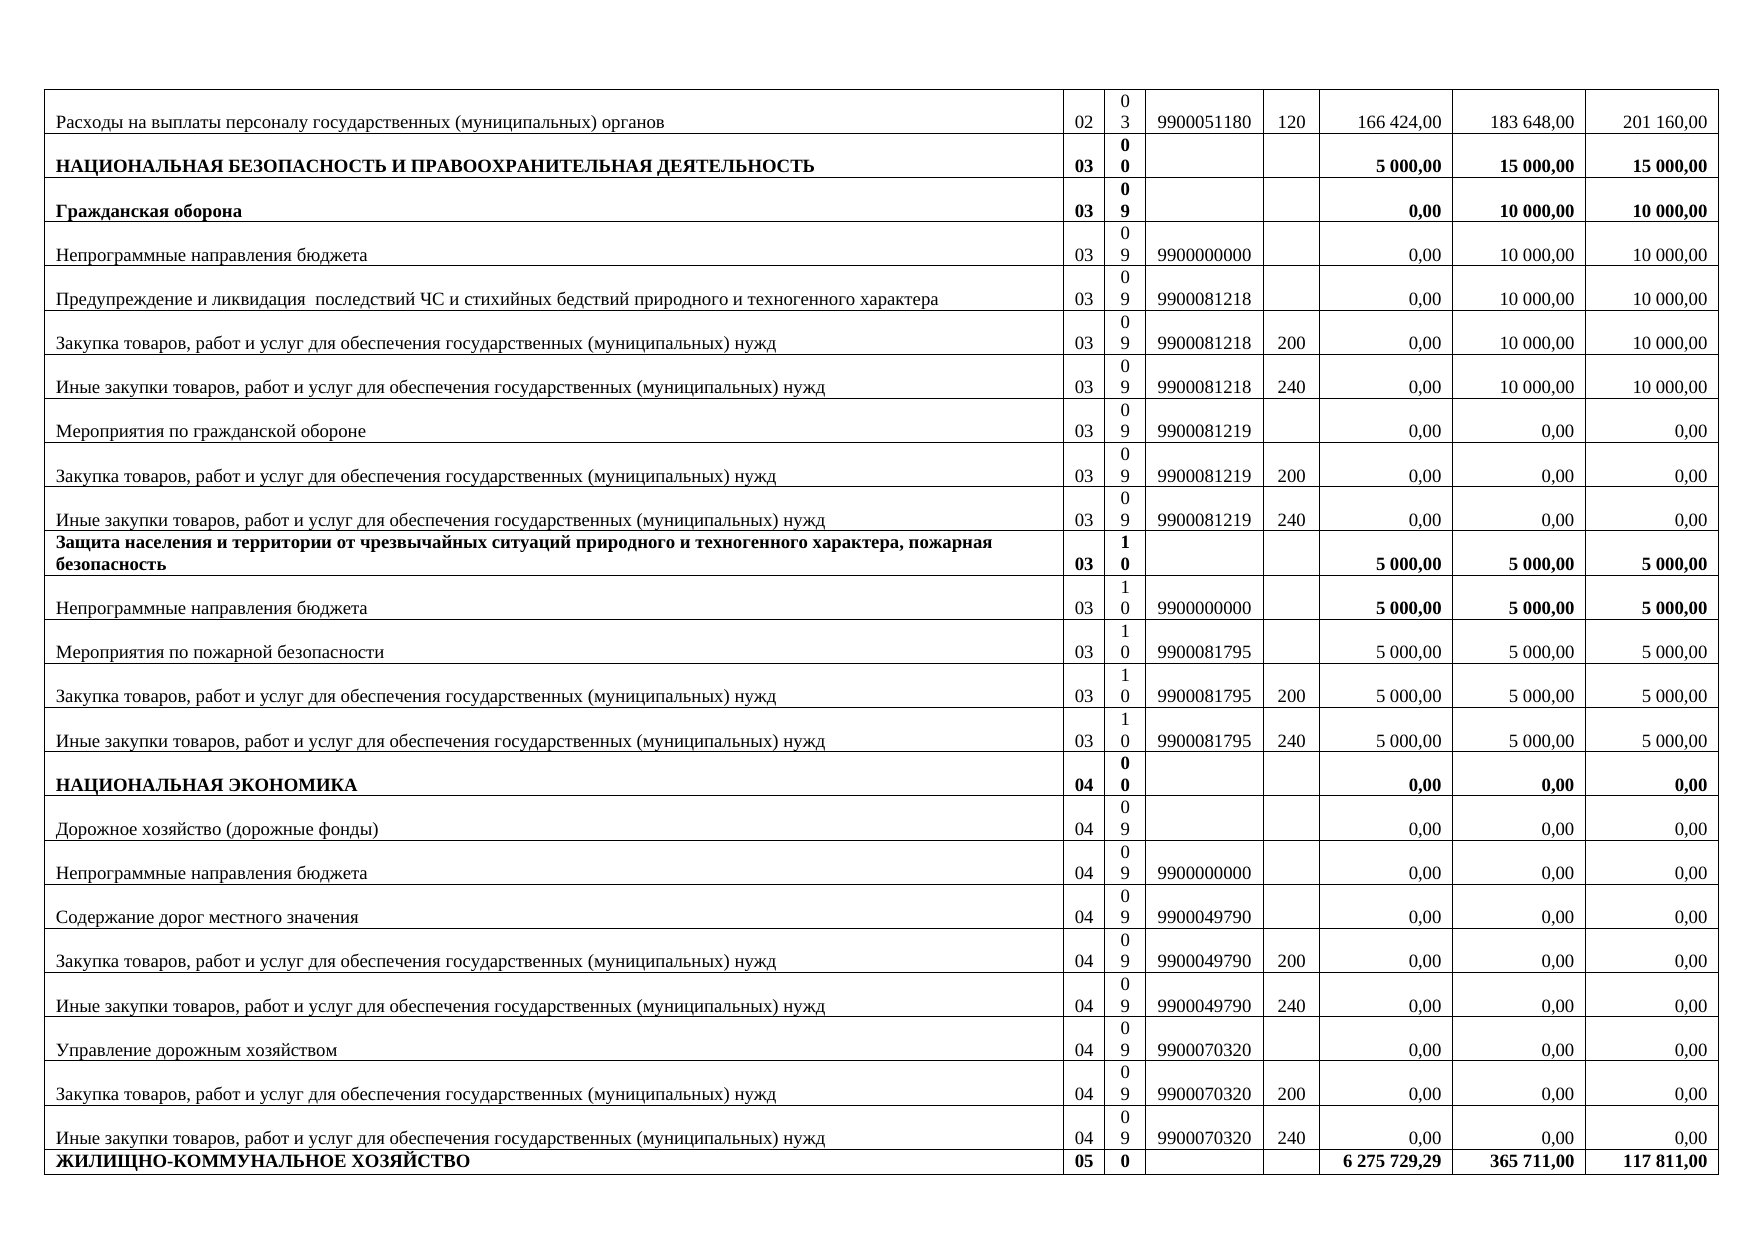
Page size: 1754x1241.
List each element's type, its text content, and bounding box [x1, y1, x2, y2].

table_cell 120 [1264, 90, 1319, 133]
table_cell Непрограммные направления бюджета [45, 576, 1063, 619]
table_cell 00 [1105, 752, 1145, 795]
table_cell 05 [1064, 1150, 1104, 1174]
table_cell [1264, 576, 1319, 619]
table_cell 0,00 [1320, 355, 1452, 398]
table_cell [1264, 841, 1319, 884]
table_cell Иные закупки товаров, работ и услуг для обеспечения государственных (муниципальных) нужд [45, 1106, 1063, 1149]
table_cell 04 [1064, 841, 1104, 884]
table_cell 5 000,00 [1320, 664, 1452, 707]
table_cell Мероприятия по гражданской обороне [45, 399, 1063, 442]
table_cell Иные закупки товаров, работ и услуг для обеспечения государственных (муниципальных) нужд [45, 973, 1063, 1016]
table_cell [1264, 796, 1319, 839]
table_cell [1264, 134, 1319, 177]
table_cell 10 000,00 [1586, 355, 1718, 398]
table_cell НАЦИОНАЛЬНАЯ БЕЗОПАСНОСТЬ И ПРАВООХРАНИТЕЛЬНАЯ ДЕЯТЕЛЬНОСТЬ [45, 134, 1063, 177]
table_cell Непрограммные направления бюджета [45, 222, 1063, 265]
table_cell 9900070320 [1146, 1061, 1263, 1104]
table_cell 0,00 [1586, 929, 1718, 972]
table_cell 09 [1105, 796, 1145, 839]
table_cell 5 000,00 [1453, 664, 1585, 707]
table_cell 03 [1064, 355, 1104, 398]
table_cell 9900081795 [1146, 708, 1263, 751]
table_cell 200 [1264, 929, 1319, 972]
table_cell 9900000000 [1146, 841, 1263, 884]
table_cell Иные закупки товаров, работ и услуг для обеспечения государственных (муниципальных) нужд [45, 708, 1063, 751]
table_cell 183 648,00 [1453, 90, 1585, 133]
table_cell 03 [1105, 90, 1145, 133]
table_cell 9900049790 [1146, 885, 1263, 928]
table_cell 15 000,00 [1586, 134, 1718, 177]
table_cell Иные закупки товаров, работ и услуг для обеспечения государственных (муниципальных) нужд [45, 355, 1063, 398]
table_cell 09 [1105, 222, 1145, 265]
table_cell 0,00 [1586, 973, 1718, 1016]
table_cell 240 [1264, 487, 1319, 530]
table_cell 10 [1105, 576, 1145, 619]
table_cell 0,00 [1453, 399, 1585, 442]
table_cell 5 000,00 [1453, 708, 1585, 751]
table_cell 0,00 [1320, 841, 1452, 884]
table_cell [1264, 399, 1319, 442]
table_cell 5 000,00 [1453, 531, 1585, 574]
table_cell 9900081795 [1146, 664, 1263, 707]
table_cell 10 000,00 [1453, 311, 1585, 354]
table_cell 9900049790 [1146, 973, 1263, 1016]
table_cell [1146, 796, 1263, 839]
table_cell 9900081218 [1146, 355, 1263, 398]
table_cell 240 [1264, 355, 1319, 398]
table_cell 10 000,00 [1453, 266, 1585, 309]
table_cell 09 [1105, 266, 1145, 309]
table_cell 240 [1264, 973, 1319, 1016]
table_cell Управление дорожным хозяйством [45, 1017, 1063, 1060]
table_cell 9900070320 [1146, 1017, 1263, 1060]
table_cell 0,00 [1453, 1061, 1585, 1104]
table_cell 0,00 [1586, 752, 1718, 795]
table_cell 0,00 [1320, 399, 1452, 442]
table_cell 10 000,00 [1453, 355, 1585, 398]
table_cell 0,00 [1586, 841, 1718, 884]
table_cell 200 [1264, 443, 1319, 486]
table_cell 0,00 [1320, 929, 1452, 972]
table_cell 03 [1064, 708, 1104, 751]
table_cell 03 [1064, 134, 1104, 177]
table_cell 6 275 729,29 [1320, 1150, 1452, 1174]
table_cell 00 [1105, 1150, 1145, 1174]
table_cell 9900081219 [1146, 399, 1263, 442]
table_cell 09 [1105, 443, 1145, 486]
table_cell 5 000,00 [1453, 620, 1585, 663]
table_cell 0,00 [1453, 443, 1585, 486]
table_cell 5 000,00 [1320, 531, 1452, 574]
table_cell 03 [1064, 399, 1104, 442]
table_cell [1264, 885, 1319, 928]
table_cell 03 [1064, 222, 1104, 265]
table_cell 166 424,00 [1320, 90, 1452, 133]
table_cell 03 [1064, 266, 1104, 309]
table_cell 00 [1105, 134, 1145, 177]
table_cell 0,00 [1320, 311, 1452, 354]
table_cell 0,00 [1453, 796, 1585, 839]
table_cell 09 [1105, 399, 1145, 442]
table_cell 0,00 [1453, 885, 1585, 928]
table_cell 200 [1264, 311, 1319, 354]
table_cell 0,00 [1453, 841, 1585, 884]
table_cell [1146, 178, 1263, 221]
table_cell 09 [1105, 178, 1145, 221]
table_cell 0,00 [1320, 885, 1452, 928]
table_cell 9900081219 [1146, 443, 1263, 486]
table_cell 9900049790 [1146, 929, 1263, 972]
table_cell 5 000,00 [1453, 576, 1585, 619]
table_cell 0,00 [1586, 885, 1718, 928]
table_cell 10 [1105, 664, 1145, 707]
table_cell 04 [1064, 752, 1104, 795]
table_cell [1264, 1017, 1319, 1060]
table_cell [1264, 531, 1319, 574]
table_cell 0,00 [1586, 443, 1718, 486]
table_cell [1264, 178, 1319, 221]
table_cell 09 [1105, 973, 1145, 1016]
table_cell 5 000,00 [1320, 708, 1452, 751]
table_cell 5 000,00 [1586, 664, 1718, 707]
table_cell 200 [1264, 1061, 1319, 1104]
table_cell НАЦИОНАЛЬНАЯ ЭКОНОМИКА [45, 752, 1063, 795]
table_cell 03 [1064, 178, 1104, 221]
table_cell 5 000,00 [1586, 531, 1718, 574]
table_cell 9900081218 [1146, 266, 1263, 309]
table_cell 9900070320 [1146, 1106, 1263, 1149]
table_cell 04 [1064, 1106, 1104, 1149]
table_cell 04 [1064, 796, 1104, 839]
table_cell [1146, 1150, 1263, 1174]
table_cell Содержание дорог местного значения [45, 885, 1063, 928]
table_cell 9900081219 [1146, 487, 1263, 530]
table_cell 03 [1064, 443, 1104, 486]
table_cell 15 000,00 [1453, 134, 1585, 177]
table_cell 9900000000 [1146, 222, 1263, 265]
table_cell Расходы на выплаты персоналу государственных (муниципальных) органов [45, 90, 1063, 133]
table_cell 09 [1105, 1106, 1145, 1149]
table_cell Закупка товаров, работ и услуг для обеспечения государственных (муниципальных) нужд [45, 929, 1063, 972]
table_cell 0,00 [1453, 929, 1585, 972]
table_cell 10 000,00 [1453, 178, 1585, 221]
table_cell 09 [1105, 885, 1145, 928]
table_cell 09 [1105, 487, 1145, 530]
table_cell 09 [1105, 311, 1145, 354]
table_cell 04 [1064, 1061, 1104, 1104]
table_cell 0,00 [1586, 399, 1718, 442]
table_cell 200 [1264, 664, 1319, 707]
table_cell 0,00 [1320, 178, 1452, 221]
table_cell 0,00 [1453, 487, 1585, 530]
table_cell 0,00 [1320, 973, 1452, 1016]
table_cell Гражданская оборона [45, 178, 1063, 221]
table_cell 0,00 [1320, 222, 1452, 265]
table_cell 10 [1105, 620, 1145, 663]
table_cell 0,00 [1453, 752, 1585, 795]
table_cell 0,00 [1586, 1061, 1718, 1104]
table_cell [45, 1150, 1063, 1174]
table_cell 0,00 [1320, 443, 1452, 486]
table_cell 0,00 [1586, 796, 1718, 839]
table_cell [1146, 134, 1263, 177]
table_cell 02 [1064, 90, 1104, 133]
table_cell 0,00 [1320, 1061, 1452, 1104]
table_cell 9900081795 [1146, 620, 1263, 663]
table_cell [1264, 266, 1319, 309]
table_cell Закупка товаров, работ и услуг для обеспечения государственных (муниципальных) нужд [45, 1061, 1063, 1104]
table_cell 5 000,00 [1320, 134, 1452, 177]
table_cell [1146, 752, 1263, 795]
table_cell 5 000,00 [1320, 620, 1452, 663]
table_cell 09 [1105, 355, 1145, 398]
table_cell 04 [1064, 1017, 1104, 1060]
table_cell [1264, 1150, 1319, 1174]
table_cell 10 [1105, 708, 1145, 751]
table_cell 10 000,00 [1586, 178, 1718, 221]
table_cell [1264, 222, 1319, 265]
table_cell 5 000,00 [1586, 708, 1718, 751]
table_cell 10 000,00 [1586, 266, 1718, 309]
table_cell 0,00 [1453, 1017, 1585, 1060]
table_cell 5 000,00 [1586, 576, 1718, 619]
table_cell 09 [1105, 841, 1145, 884]
table_cell 0,00 [1320, 487, 1452, 530]
table_cell 0,00 [1453, 1106, 1585, 1149]
table_cell Закупка товаров, работ и услуг для обеспечения государственных (муниципальных) нужд [45, 443, 1063, 486]
table_cell 10 [1105, 531, 1145, 574]
table_cell 04 [1064, 929, 1104, 972]
table_cell 03 [1064, 620, 1104, 663]
table_cell 03 [1064, 311, 1104, 354]
table_cell Закупка товаров, работ и услуг для обеспечения государственных (муниципальных) нужд [45, 311, 1063, 354]
table_cell 0,00 [1320, 1106, 1452, 1149]
table_cell 03 [1064, 576, 1104, 619]
table_cell 09 [1105, 1061, 1145, 1104]
table_cell 10 000,00 [1586, 222, 1718, 265]
table_cell 03 [1064, 531, 1104, 574]
table_cell 0,00 [1320, 796, 1452, 839]
table_cell Мероприятия по пожарной безопасности [45, 620, 1063, 663]
table_cell 09 [1105, 1017, 1145, 1060]
table_cell Непрограммные направления бюджета [45, 841, 1063, 884]
table_cell 0,00 [1320, 266, 1452, 309]
table_cell 0,00 [1586, 1106, 1718, 1149]
table_cell Дорожное хозяйство (дорожные фонды) [45, 796, 1063, 839]
table_cell 240 [1264, 1106, 1319, 1149]
table_cell 0,00 [1453, 973, 1585, 1016]
table_cell 04 [1064, 885, 1104, 928]
table_cell 0,00 [1320, 752, 1452, 795]
table_cell 0,00 [1320, 1017, 1452, 1060]
table_cell 04 [1064, 973, 1104, 1016]
table_cell 10 000,00 [1586, 311, 1718, 354]
table_cell 9900081218 [1146, 311, 1263, 354]
table_cell 9900000000 [1146, 576, 1263, 619]
table_cell 03 [1064, 664, 1104, 707]
table_cell [1146, 531, 1263, 574]
table_cell 03 [1064, 487, 1104, 530]
table_cell 0,00 [1586, 1017, 1718, 1060]
table_cell [1264, 620, 1319, 663]
table_cell 365 711,00 [1453, 1150, 1585, 1174]
table_cell Защита населения и территории от чрезвычайных ситуаций природного и техногенного характера, пожарная безопасность [45, 531, 1063, 574]
table_cell 9900051180 [1146, 90, 1263, 133]
table_cell 10 000,00 [1453, 222, 1585, 265]
table_cell 0,00 [1586, 487, 1718, 530]
table_cell [1264, 752, 1319, 795]
table_cell 09 [1105, 929, 1145, 972]
table_cell Закупка товаров, работ и услуг для обеспечения государственных (муниципальных) нужд [45, 664, 1063, 707]
table_cell 5 000,00 [1586, 620, 1718, 663]
table_cell 117 811,00 [1586, 1150, 1718, 1174]
table_cell 201 160,00 [1586, 90, 1718, 133]
table_cell Иные закупки товаров, работ и услуг для обеспечения государственных (муниципальных) нужд [45, 487, 1063, 530]
table_cell 5 000,00 [1320, 576, 1452, 619]
table_cell 240 [1264, 708, 1319, 751]
table_cell Предупреждение и ликвидация последствий ЧС и стихийных бедствий природного и техногенного характера [45, 266, 1063, 309]
